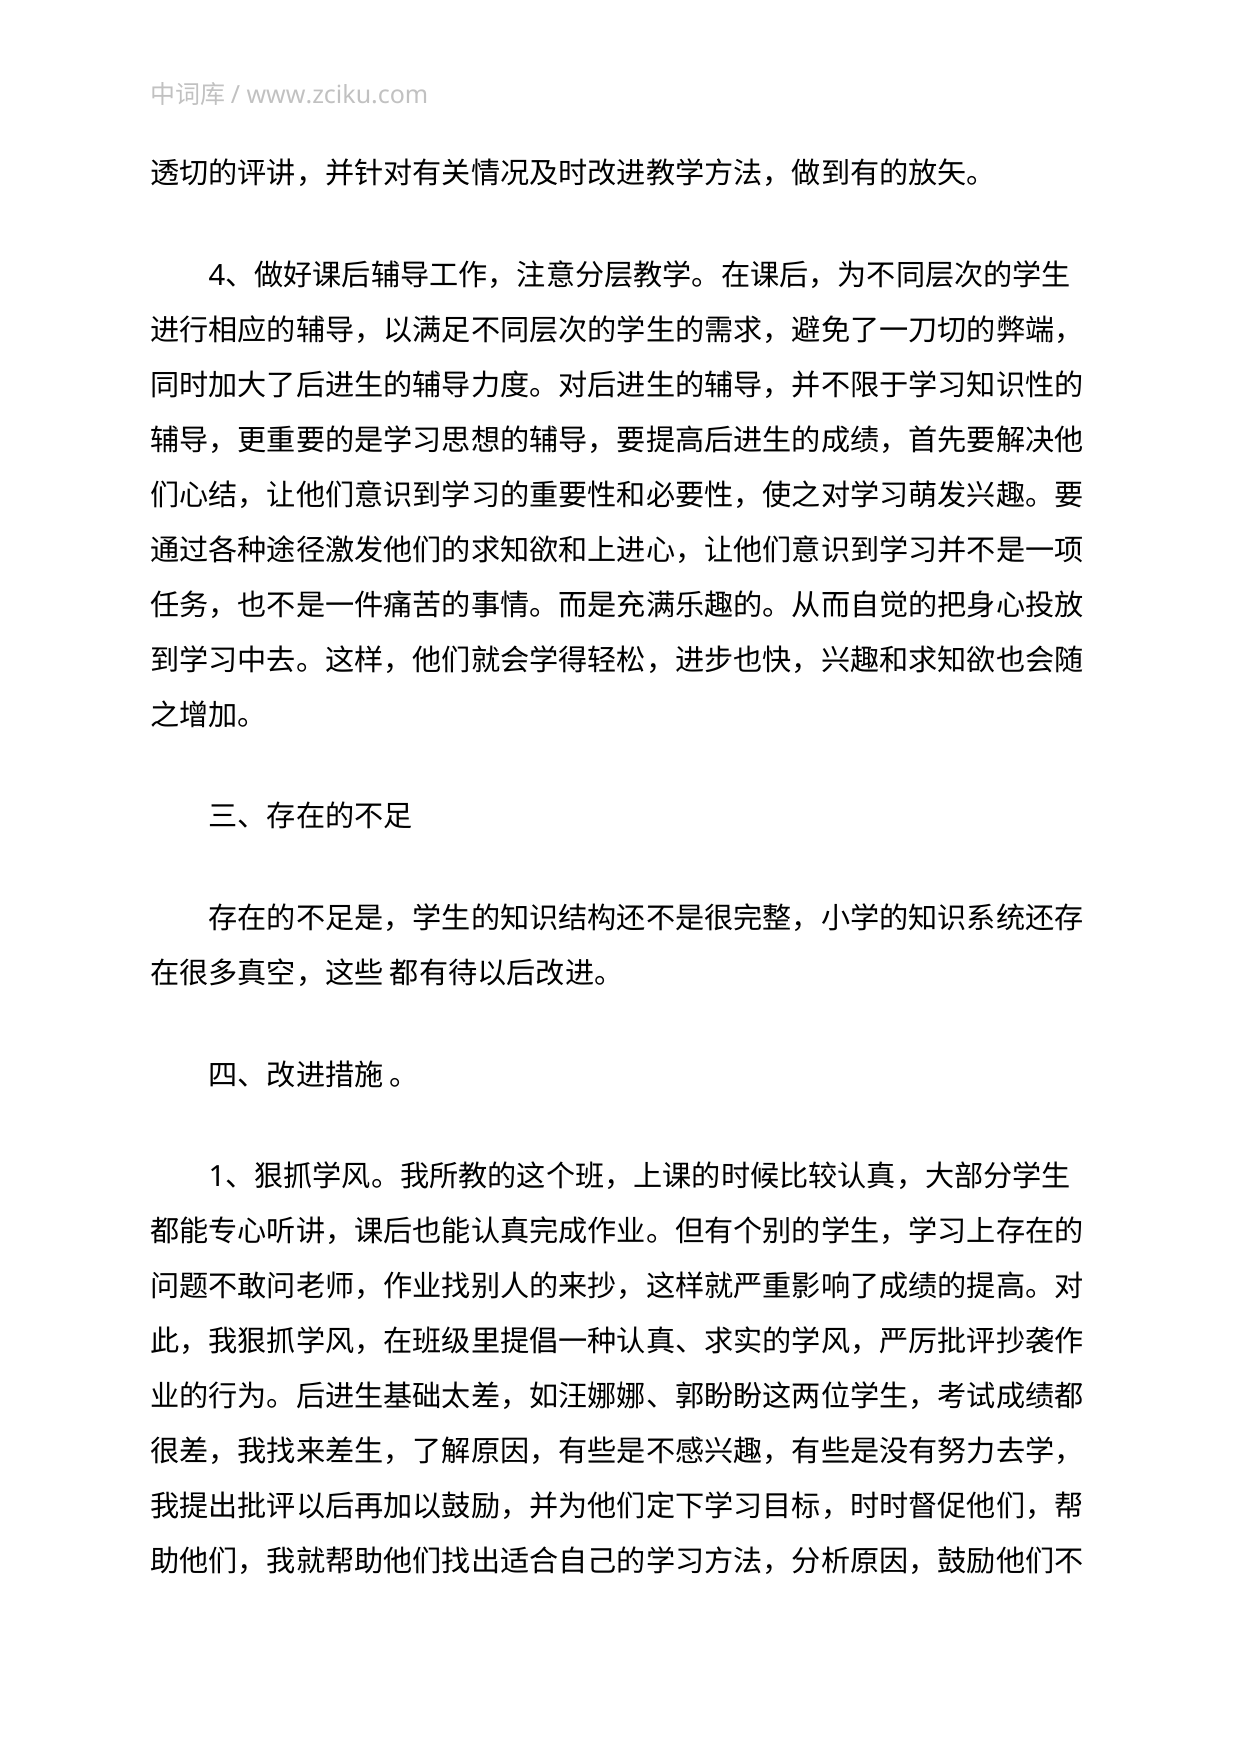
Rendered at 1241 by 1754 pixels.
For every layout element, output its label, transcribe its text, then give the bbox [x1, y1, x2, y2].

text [150, 1153, 1090, 1580]
text 存在的不足是，学生的知识结构还不是很完整，小学的知识系统还存在很多真空，这些 都有待以后改进。 [150, 894, 1090, 992]
text 三、存在的不足 [150, 793, 1090, 835]
text 4、做好课后辅导工作，注意分层教学。在课后，为不同层次的学生进行相应的辅导，以满足不同层次的学生的需求，避免了一刀切的弊端，同时加大了后进生的辅导力度。对后进生的辅导，并不限于学习知识性的辅导，更重要的是学习思想的辅导，要提高后进生的成绩，首先要解决他们心结，让他们意识到学习的重要性和必要性，使之对学习萌发兴趣。要通过各种途径激发他们的求知欲和上进心，让他们意识到学习并不是一项任务，也不是一件痛苦的事情。而是充满乐趣的。从而自觉的把身心投放到学习中去。这样，他们就会学得轻松，进步也快，兴趣和求知欲也会随之增加。 [150, 252, 1090, 733]
text 四、改进措施 。 [150, 1051, 1090, 1093]
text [150, 150, 1090, 192]
